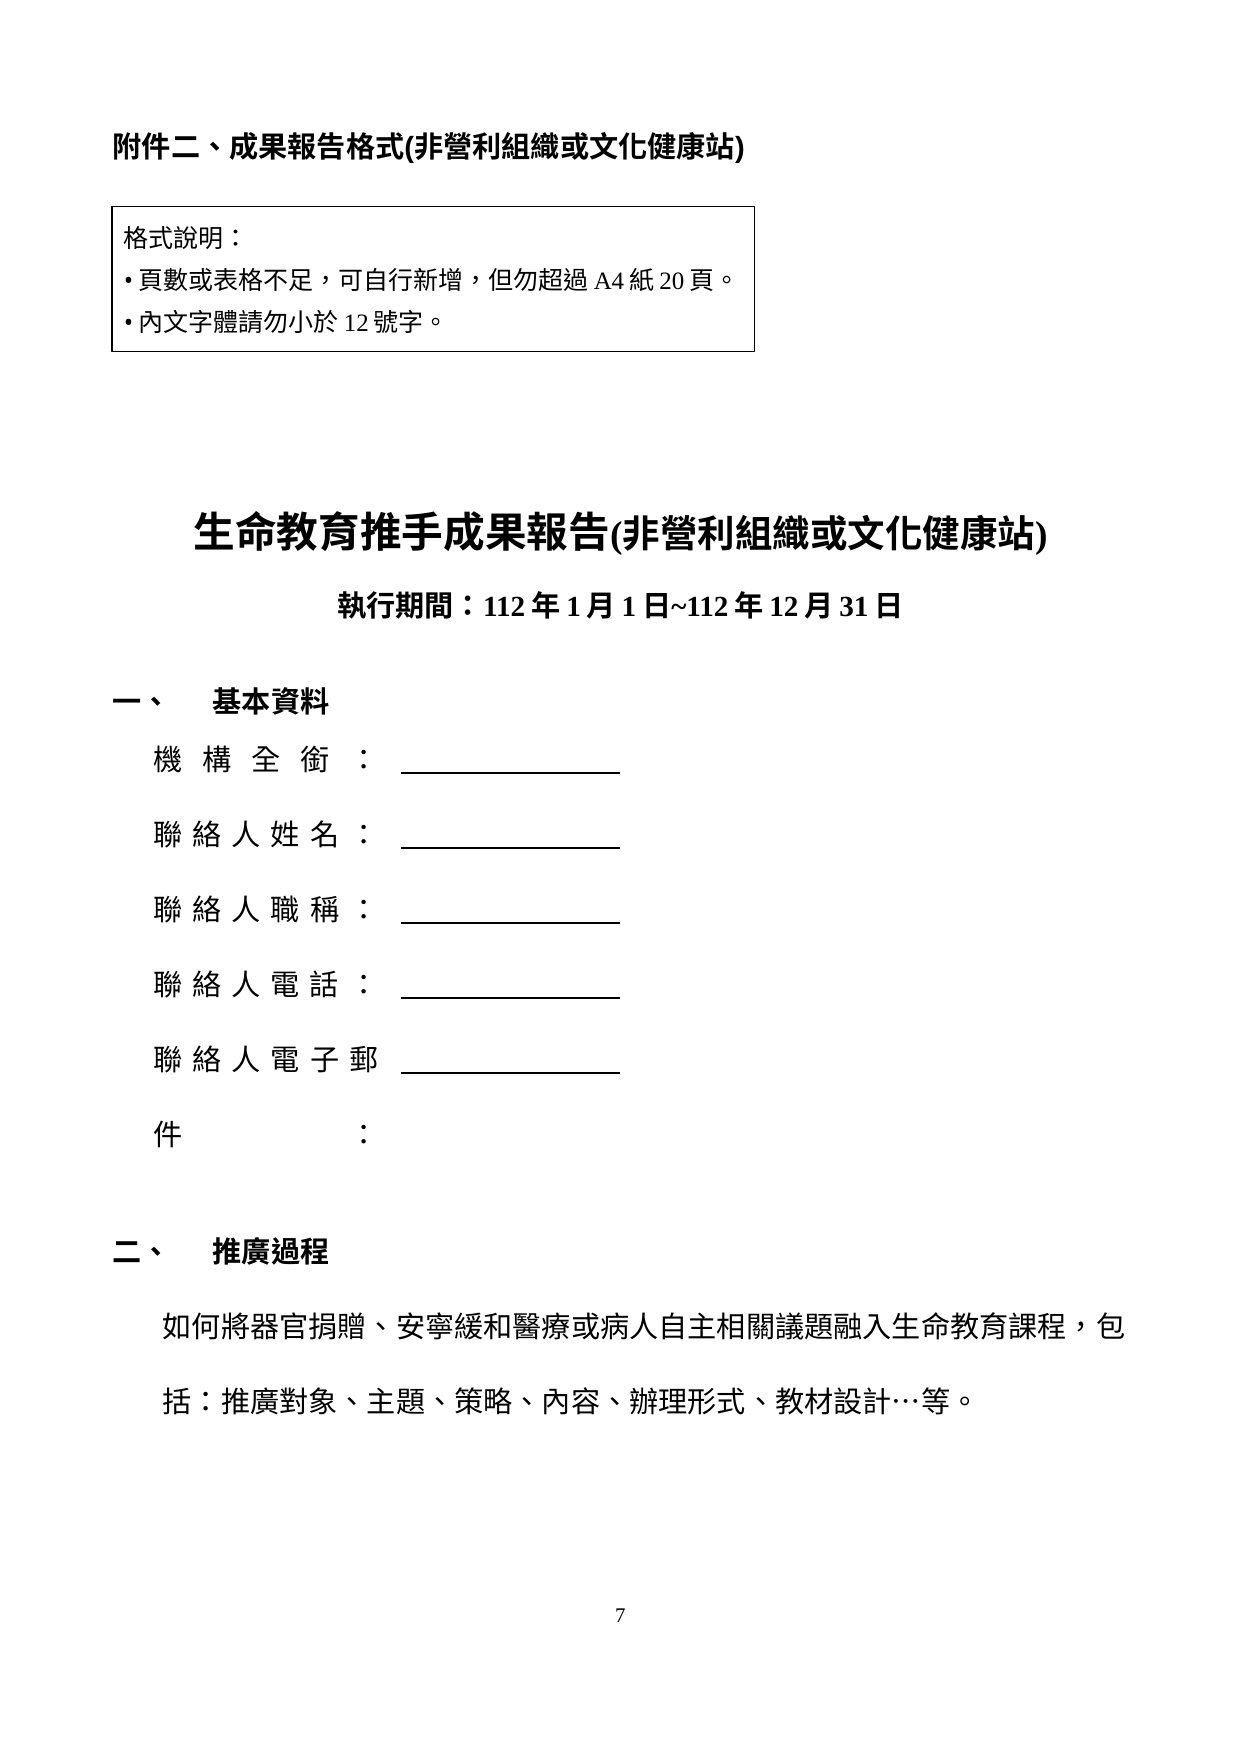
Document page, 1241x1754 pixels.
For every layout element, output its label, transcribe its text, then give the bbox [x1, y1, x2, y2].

list 基本資料 [112, 679, 1128, 721]
table_header 機構全銜： [142, 721, 389, 796]
table_cell 聯絡人職稱： [142, 871, 389, 946]
list 推廣過程 [112, 1212, 1128, 1287]
table_cell [389, 946, 1098, 1021]
table_cell [389, 871, 1098, 946]
subtitle 附件二、成果報告格式(非營利組織或文化健康站) [112, 107, 1128, 182]
table_header [389, 721, 1098, 796]
text 執行期間：112年1月1日~112年12月31日 [112, 566, 1128, 641]
table_cell 聯絡人電話： [142, 946, 389, 1021]
table_cell 聯絡人姓名： [142, 796, 389, 871]
table_cell [389, 796, 1098, 871]
table_cell [389, 1021, 1098, 1171]
list 如何將器官捐贈、安寧緩和醫療或病人自主相關議題融入生命教育課程，包括：推廣對象、主題、策略、內容、辦理形式、教材設計…等。 [162, 1287, 1128, 1437]
text 生命教育推手成果報告(非營利組織或文化健康站) [112, 304, 1128, 566]
table_cell 聯絡人電子郵件： [142, 1021, 389, 1171]
